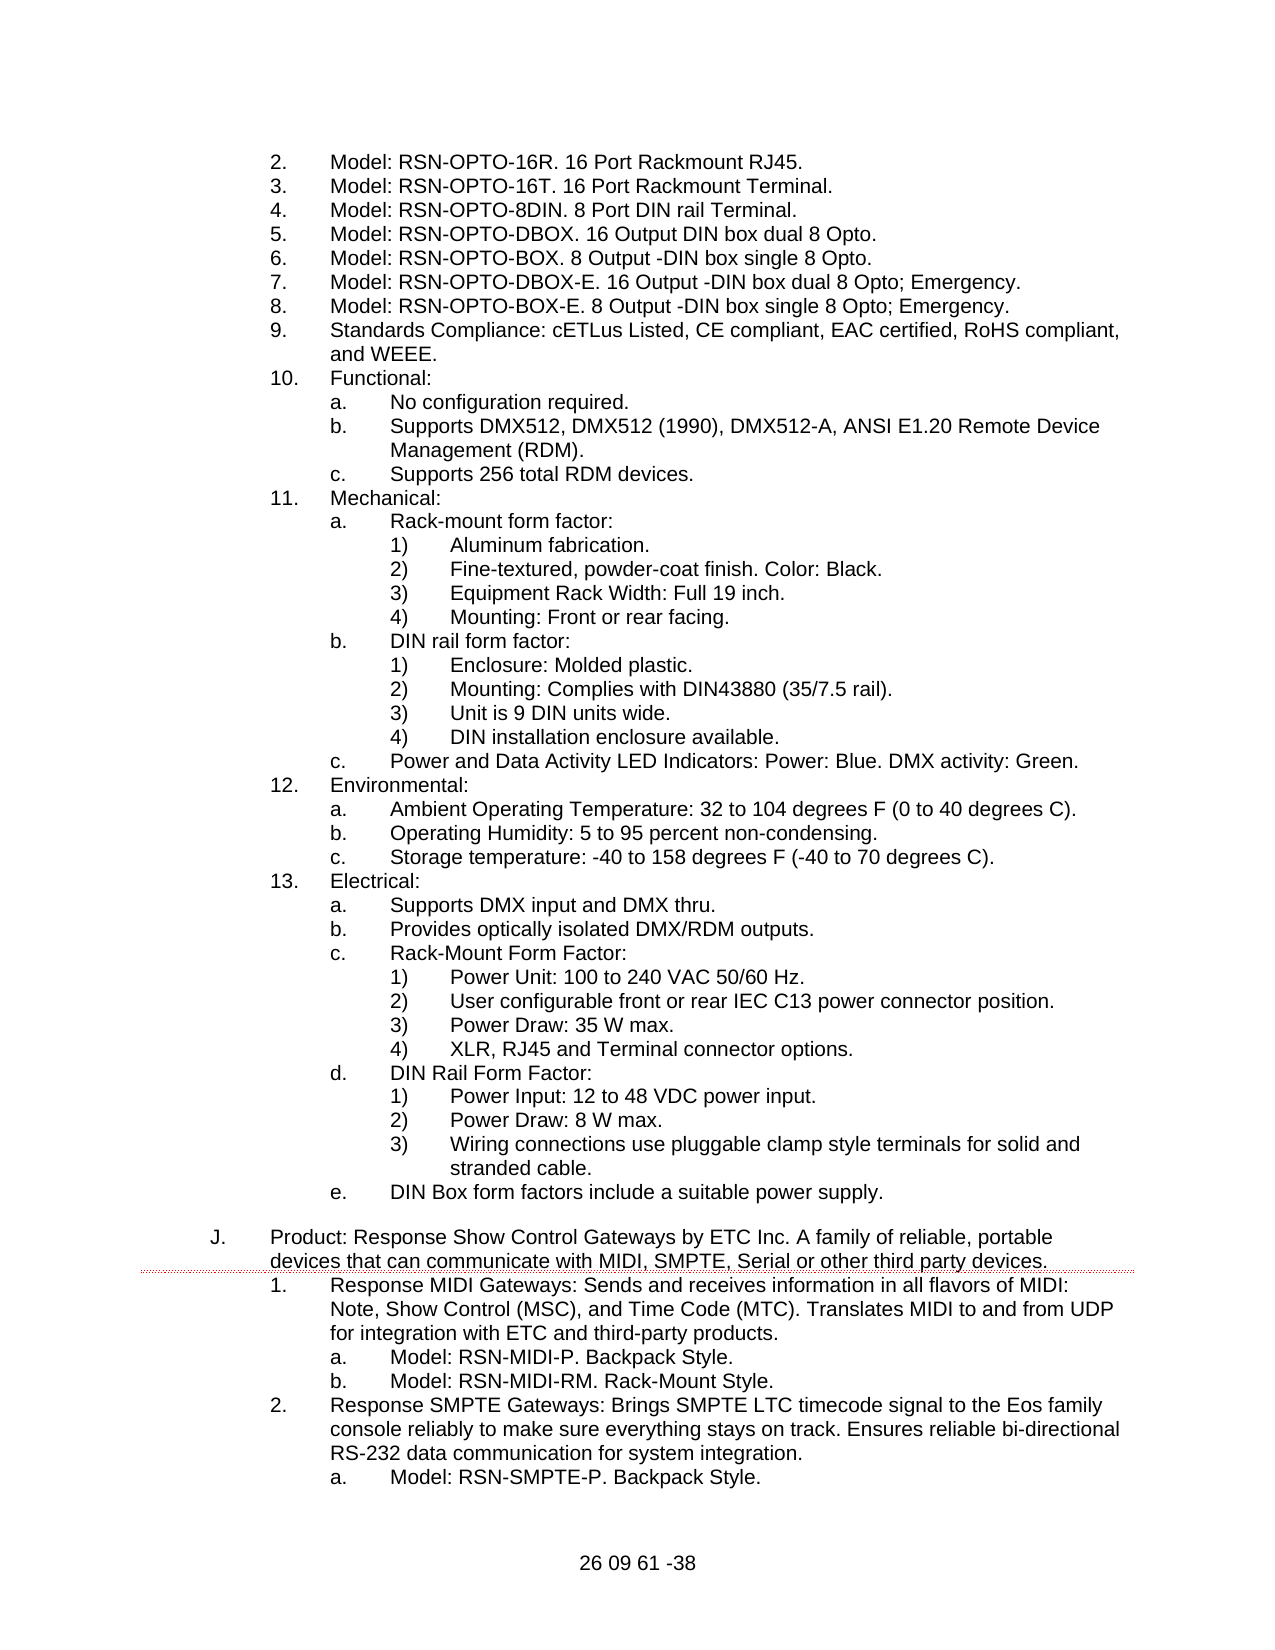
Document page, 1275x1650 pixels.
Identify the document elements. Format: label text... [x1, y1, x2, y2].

list Aluminum fabrication. [390, 533, 1125, 557]
list Mechanical: [270, 485, 1125, 509]
list Response MIDI Gateways: Sends and receives information in all flavors of MIDI: Note, Show Control (MSC), and Time Code (MTC). Translates MIDI to and from UDP for integration with ETC and third-party products. [270, 1273, 1125, 1345]
list Power Draw: 8 W max. [390, 1108, 1125, 1132]
list Wiring connections use pluggable clamp style terminals for solid and stranded cable. [390, 1132, 1125, 1180]
list DIN Box form factors include a suitable power supply. [330, 1180, 1125, 1204]
list Mounting: Complies with DIN43880 (35/7.5 rail). [390, 677, 1125, 701]
list Electrical: [270, 869, 1125, 893]
list Model: RSN-MIDI-RM. Rack-Mount Style. [330, 1369, 1125, 1393]
list Product: Response Show Control Gateways by ETC Inc. A family of reliable, portable devices that can communicate with MIDI, SMPTE, Serial or other third party devices. [210, 1225, 1125, 1273]
list No configuration required. [330, 389, 1125, 413]
list DIN installation enclosure available. [390, 725, 1125, 749]
list Model: RSN-OPTO-16T. 16 Port Rackmount Terminal. [270, 174, 1125, 198]
list Rack-mount form factor: [330, 509, 1125, 533]
list Fine-textured, powder-coat finish. Color: Black. [390, 557, 1125, 581]
list Model: RSN-OPTO-BOX. 8 Output -DIN box single 8 Opto. [270, 246, 1125, 270]
list Supports DMX input and DMX thru. [330, 893, 1125, 917]
list Model: RSN-OPTO-8DIN. 8 Port DIN rail Terminal. [270, 198, 1125, 222]
list Supports 256 total RDM devices. [330, 461, 1125, 485]
list Ambient Operating Temperature: 32 to 104 degrees F (0 to 40 degrees C). [330, 797, 1125, 821]
list Environmental: [270, 773, 1125, 797]
list Model: RSN-OPTO-DBOX-E. 16 Output -DIN box dual 8 Opto; Emergency. [270, 270, 1125, 294]
list Power and Data Activity LED Indicators: Power: Blue. DMX activity: Green. [330, 749, 1125, 773]
list Functional: [270, 366, 1125, 389]
list Model: RSN-MIDI-P. Backpack Style. [330, 1345, 1125, 1369]
list Power Unit: 100 to 240 VAC 50/60 Hz. [390, 964, 1125, 988]
list Power Input: 12 to 48 VDC power input. [390, 1084, 1125, 1108]
list Enclosure: Molded plastic. [390, 653, 1125, 677]
list Operating Humidity: 5 to 95 percent non-condensing. [330, 821, 1125, 845]
list Unit is 9 DIN units wide. [390, 701, 1125, 725]
list Model: RSN-OPTO-DBOX. 16 Output DIN box dual 8 Opto. [270, 222, 1125, 246]
list Model: RSN-OPTO-16R. 16 Port Rackmount RJ45. [270, 150, 1125, 174]
list Model: RSN-SMPTE-P. Backpack Style. [330, 1464, 1125, 1488]
list Model: RSN-OPTO-BOX-E. 8 Output -DIN box single 8 Opto; Emergency. [270, 294, 1125, 318]
list Storage temperature: -40 to 158 degrees F (-40 to 70 degrees C). [330, 845, 1125, 869]
list XLR, RJ45 and Terminal connector options. [390, 1036, 1125, 1060]
list Standards Compliance: cETLus Listed, CE compliant, EAC certified, RoHS compliant, and WEEE. [270, 318, 1125, 366]
list DIN Rail Form Factor: [330, 1060, 1125, 1084]
list Provides optically isolated DMX/RDM outputs. [330, 917, 1125, 941]
list Supports DMX512, DMX512 (1990), DMX512-A, ANSI E1.20 Remote Device Management (RDM). [330, 413, 1125, 461]
list Mounting: Front or rear facing. [390, 605, 1125, 629]
list User configurable front or rear IEC C13 power connector position. [390, 988, 1125, 1012]
list Rack-Mount Form Factor: [330, 941, 1125, 964]
list Response SMPTE Gateways: Brings SMPTE LTC timecode signal to the Eos family console reliably to make sure everything stays on track. Ensures reliable bi-directional RS-232 data communication for system integration. [270, 1393, 1125, 1464]
list Equipment Rack Width: Full 19 inch. [390, 581, 1125, 605]
list Power Draw: 35 W max. [390, 1012, 1125, 1036]
list DIN rail form factor: [330, 629, 1125, 653]
